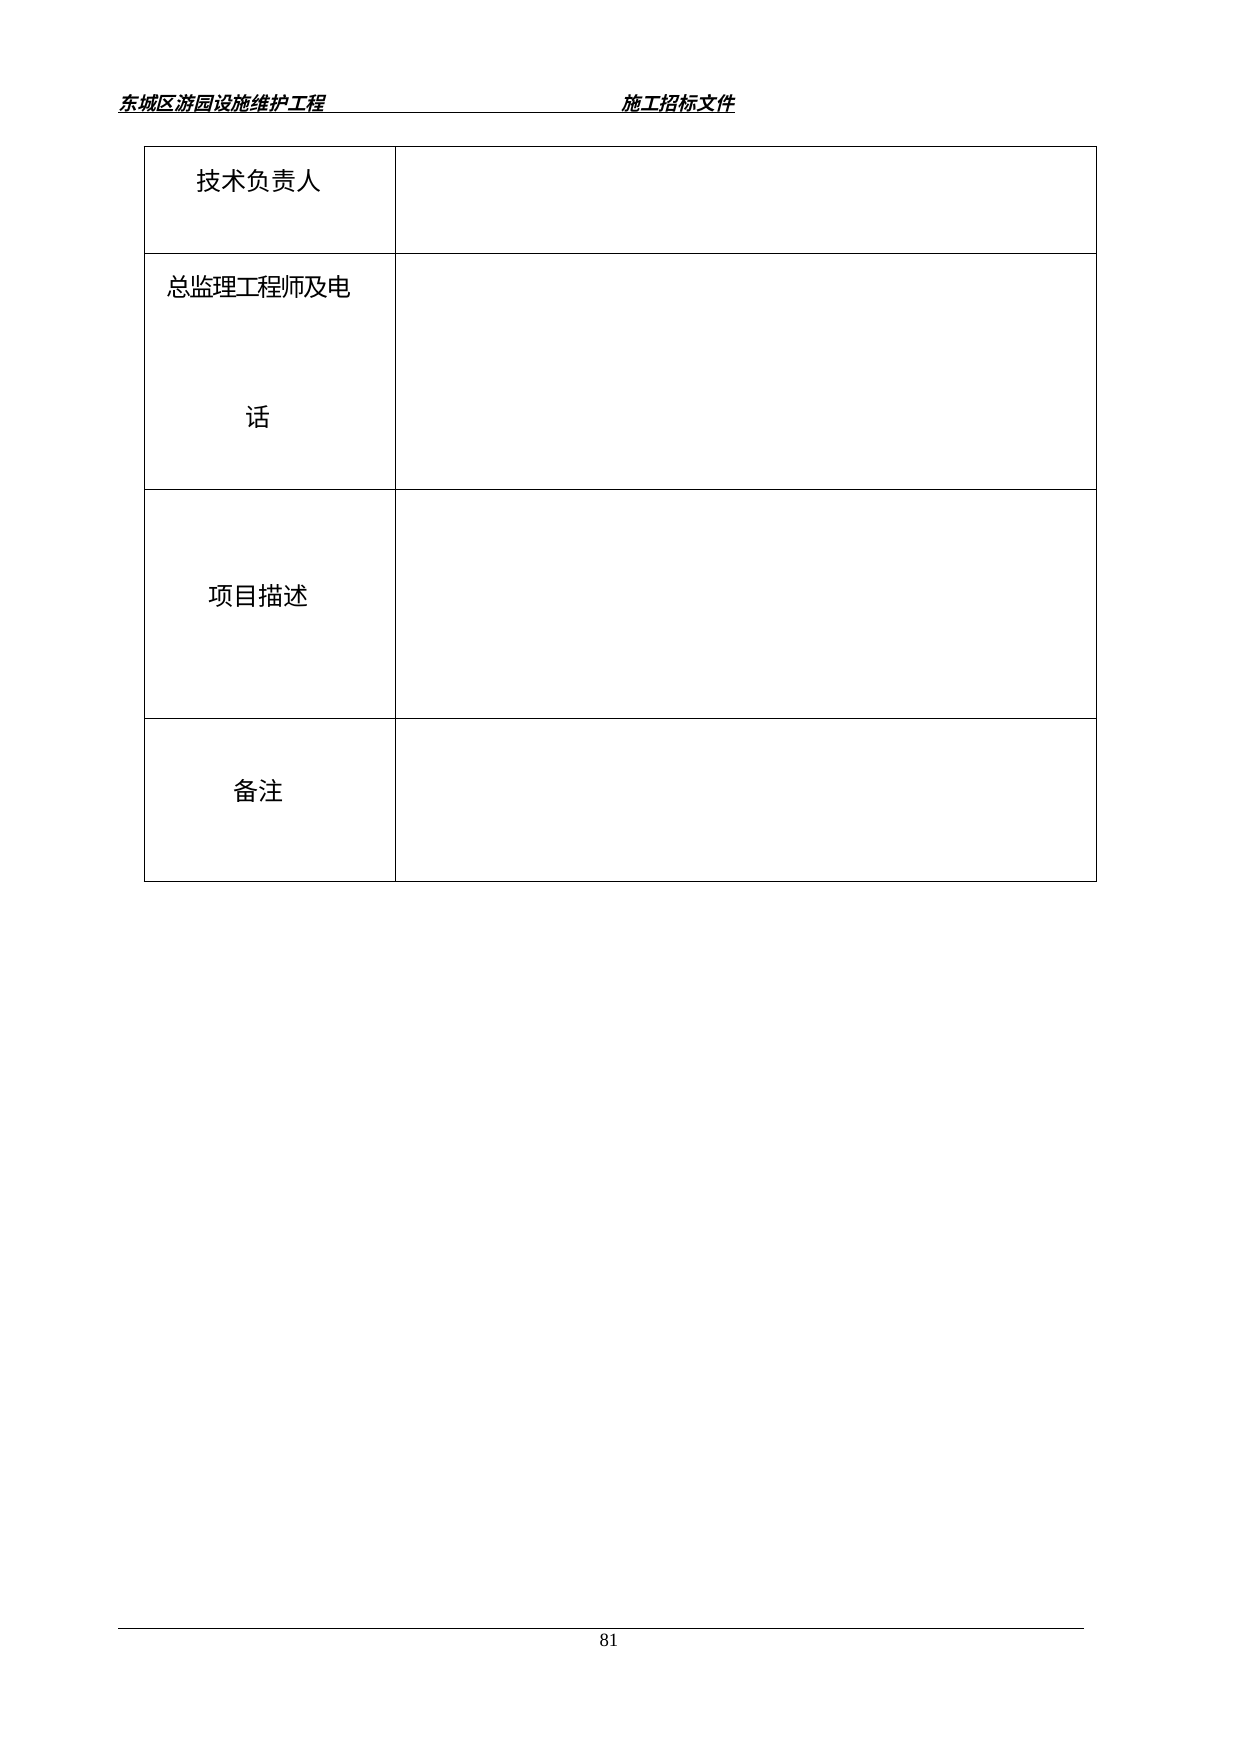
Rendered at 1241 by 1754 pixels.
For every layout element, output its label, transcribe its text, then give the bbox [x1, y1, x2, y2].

table_cell 项目描述 [145, 490, 395, 718]
table_cell [396, 147, 1096, 252]
table_cell [396, 719, 1096, 881]
table_cell 备注 [145, 719, 395, 881]
table_cell [396, 490, 1096, 718]
table_cell 技术负责人 [145, 147, 395, 252]
table_cell [396, 254, 1096, 489]
table_cell 总监理工程师及电话 [145, 254, 395, 489]
